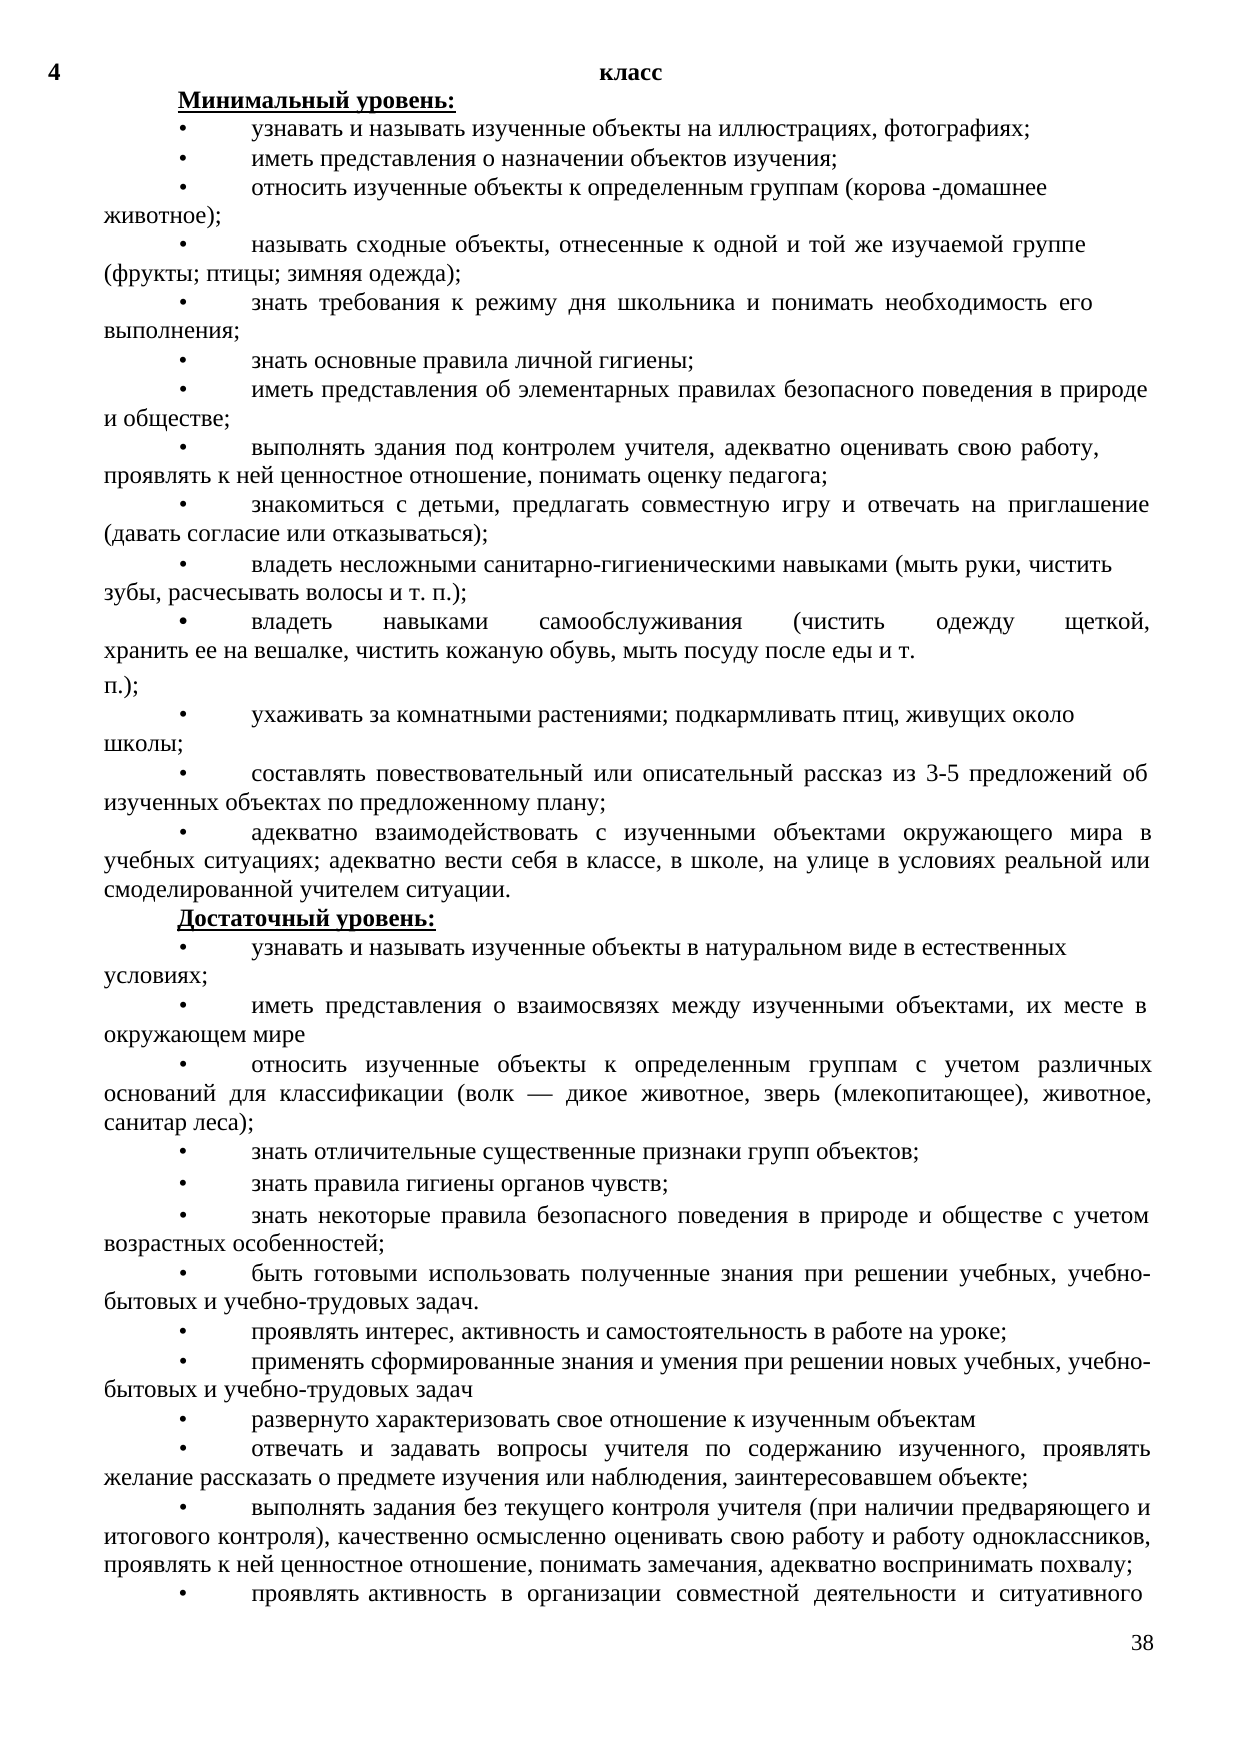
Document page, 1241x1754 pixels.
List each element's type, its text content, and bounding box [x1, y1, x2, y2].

list владеть навыками самообслуживания (чистить одежду щеткой, хранить ее на вешалке, чистить кожаную обувь, мыть посуду после еды и т. [103, 606, 1151, 663]
text п.); [104, 670, 1234, 699]
list знакомиться с детьми, предлагать совместную игру и отвечать на приглашение (давать согласие или отказываться); [103, 489, 1152, 547]
list относить изученные объекты к определенным группам (корова -домашнее животное); [103, 173, 1048, 229]
list адекватно взаимодействовать с изученными объектами окружающего мира в учебных ситуациях; адекватно вести себя в классе, в школе, на улице в условиях реальной или смоделированной учителем ситуации. [103, 817, 1152, 903]
list проявлять активность в организации совместной деятельности и ситуативного [178, 1578, 1234, 1607]
list иметь представления о назначении объектов изучения; [178, 143, 1234, 172]
list ухаживать за комнатными растениями; подкармливать птиц, живущих около школы; [103, 699, 1076, 757]
list называть сходные объекты, отнесенные к одной и той же изучаемой группе (фрукты; птицы; зимняя одежда); [103, 229, 1149, 287]
list знать правила гигиены органов чувств; [178, 1168, 1234, 1197]
list проявлять интерес, активность и самостоятельность в работе на уроке; [178, 1316, 1234, 1345]
list знать некоторые правила безопасного поведения в природе и обществе с учетом возрастных особенностей; [103, 1201, 1151, 1257]
text Минимальный уровень: [161, 86, 472, 114]
list быть готовыми использовать полученные знания при решении учебных, учебно- бытовых и учебно-трудовых задач. [103, 1259, 1152, 1315]
list иметь представления об элементарных правилах безопасного поведения в природе и обществе; [103, 374, 1150, 432]
list отвечать и задавать вопросы учителя по содержанию изученного, проявлять желание рассказать о предмете изучения или наблюдения, заинтересовавшем объекте; [103, 1434, 1151, 1491]
list относить изученные объекты к определенным группам с учетом различных оснований для классификации (волк ― дикое животное, зверь (млекопитающее), животное, санитар леса); [103, 1049, 1152, 1135]
list составлять повествовательный или описательный рассказ из 3-5 предложений об изученных объектах по предложенному плану; [103, 758, 1149, 816]
list узнавать и называть изученные объекты на иллюстрациях, фотографиях; [178, 114, 1234, 143]
list знать основные правила личной гигиены; [178, 345, 1234, 374]
list иметь представления о взаимосвязях между изученными объектами, их месте в окружающем мире [103, 990, 1149, 1048]
list знать отличительные существенные признаки групп объектов; [178, 1136, 1234, 1164]
subtitle Достаточный уровень: [177, 903, 1234, 932]
list узнавать и называть изученные объекты в натуральном виде в естественных условиях; [103, 933, 1068, 989]
list применять сформированные знания и умения при решении новых учебных, учебно- бытовых и учебно-трудовых задач [103, 1347, 1151, 1403]
subtitle класс [48, 57, 1195, 86]
list выполнять здания под контролем учителя, адекватно оценивать свою работу, проявлять к ней ценностное отношение, понимать оценку педагога; [103, 432, 1150, 489]
list выполнять задания без текущего контроля учителя (при наличии предваряющего и итогового контроля), качественно осмысленно оценивать свою работу и работу одноклассников, проявлять к ней ценностное отношение, понимать замечания, адекватно воспринимать похвалу; [103, 1492, 1152, 1578]
list владеть несложными санитарно-гигиеническими навыками (мыть руки, чистить зубы, расчесывать волосы и т. п.); [103, 549, 1151, 606]
list развернуто характеризовать свое отношение к изученным объектам [178, 1404, 1234, 1433]
list знать требования к режиму дня школьника и понимать необходимость его выполнения; [103, 288, 1150, 344]
